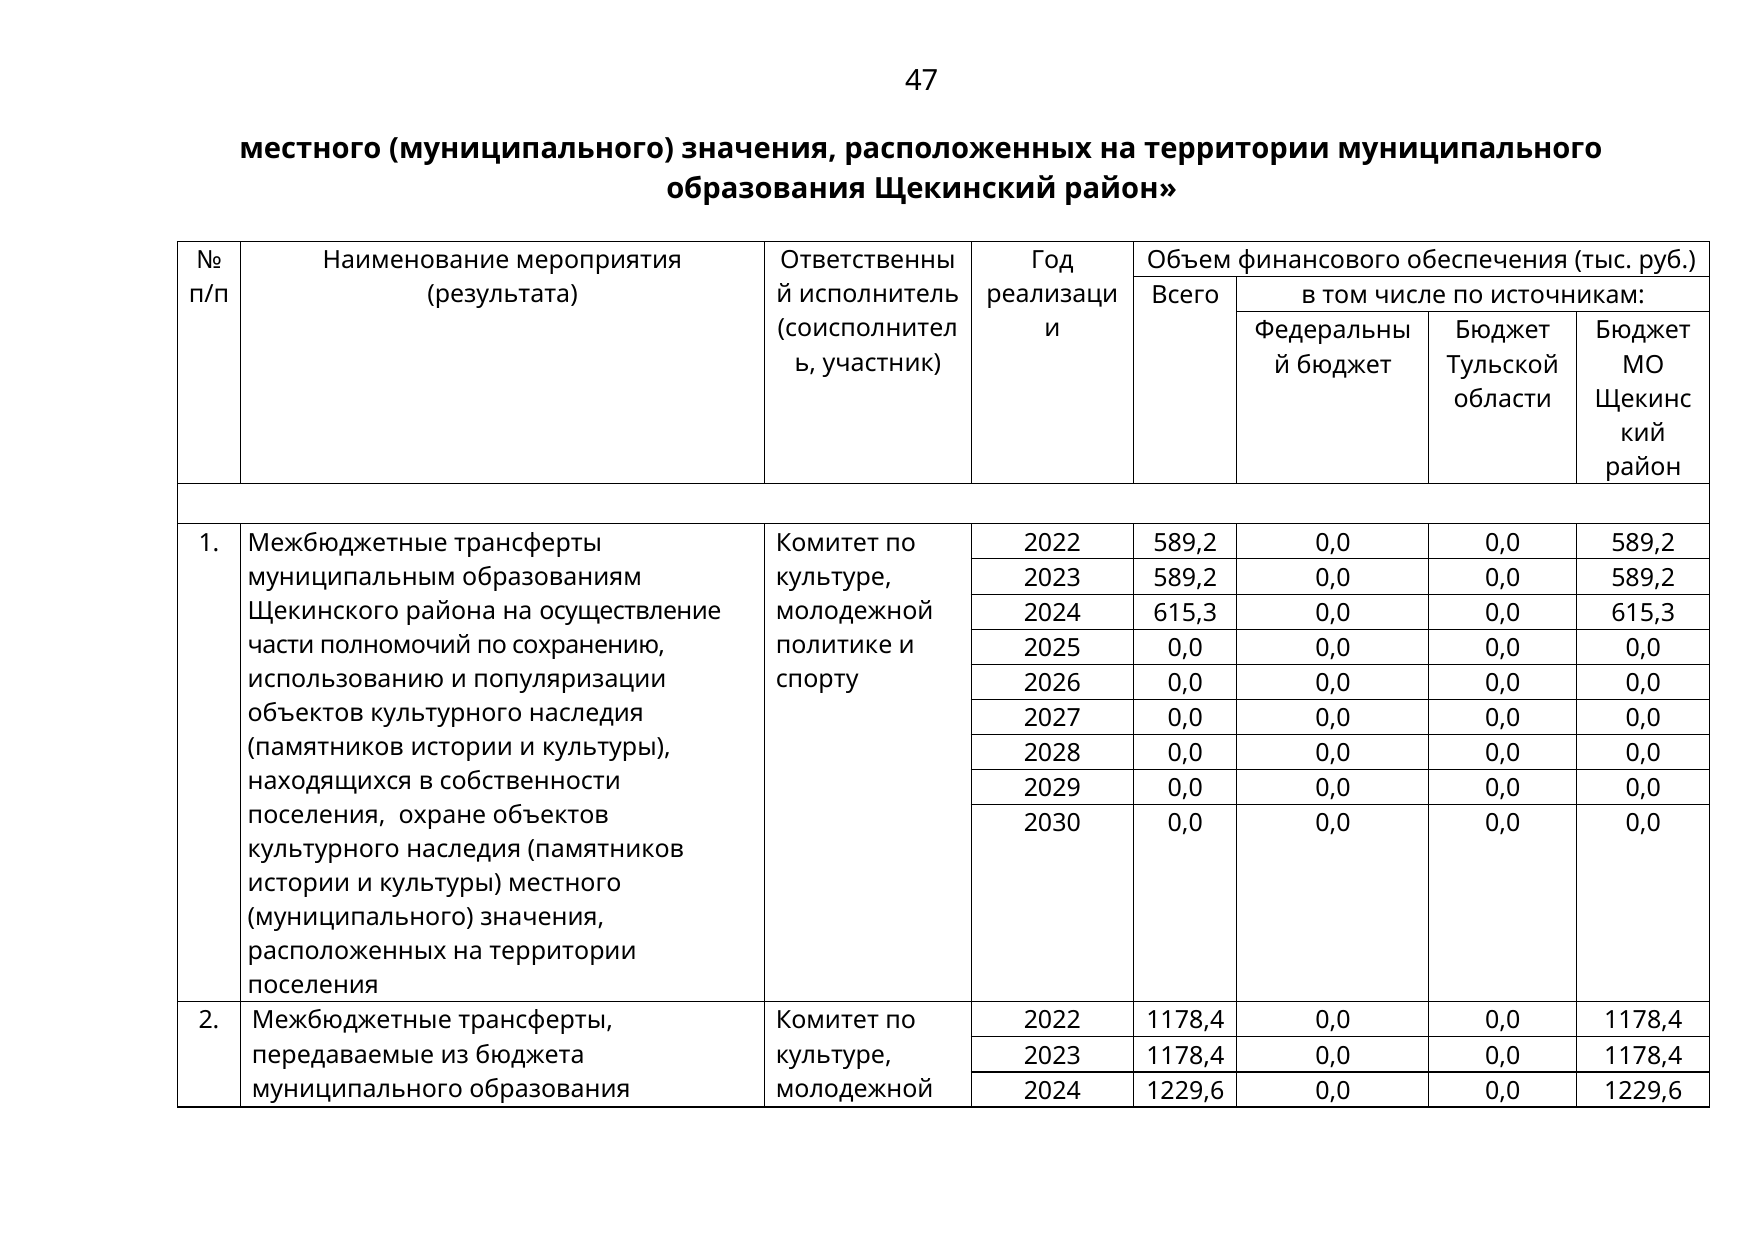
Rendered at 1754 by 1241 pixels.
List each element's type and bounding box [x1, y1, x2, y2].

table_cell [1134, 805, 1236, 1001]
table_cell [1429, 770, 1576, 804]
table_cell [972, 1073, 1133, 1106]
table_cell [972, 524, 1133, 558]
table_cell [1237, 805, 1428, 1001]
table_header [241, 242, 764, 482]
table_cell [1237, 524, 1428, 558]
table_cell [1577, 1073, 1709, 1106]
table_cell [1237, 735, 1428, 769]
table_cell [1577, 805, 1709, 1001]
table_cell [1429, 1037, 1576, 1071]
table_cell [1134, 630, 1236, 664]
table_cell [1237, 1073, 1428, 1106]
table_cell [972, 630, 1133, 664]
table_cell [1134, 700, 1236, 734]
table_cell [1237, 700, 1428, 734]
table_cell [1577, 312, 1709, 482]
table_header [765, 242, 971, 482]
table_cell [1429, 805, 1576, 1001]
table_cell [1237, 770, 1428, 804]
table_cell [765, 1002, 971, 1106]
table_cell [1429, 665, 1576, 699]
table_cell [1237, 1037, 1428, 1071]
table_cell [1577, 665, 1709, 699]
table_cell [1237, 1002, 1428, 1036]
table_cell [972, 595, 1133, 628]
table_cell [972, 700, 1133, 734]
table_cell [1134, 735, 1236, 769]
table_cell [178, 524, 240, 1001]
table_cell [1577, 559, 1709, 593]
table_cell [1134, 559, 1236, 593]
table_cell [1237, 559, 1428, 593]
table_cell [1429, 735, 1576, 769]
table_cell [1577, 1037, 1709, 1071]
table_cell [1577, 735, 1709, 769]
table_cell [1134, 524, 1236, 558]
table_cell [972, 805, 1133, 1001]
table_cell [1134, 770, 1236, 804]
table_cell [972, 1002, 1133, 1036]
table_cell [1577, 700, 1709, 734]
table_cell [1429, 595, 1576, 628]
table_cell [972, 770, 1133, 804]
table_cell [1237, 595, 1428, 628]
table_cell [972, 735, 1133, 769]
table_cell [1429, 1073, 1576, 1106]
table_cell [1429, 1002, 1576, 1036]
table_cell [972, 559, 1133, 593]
text [177, 127, 1665, 207]
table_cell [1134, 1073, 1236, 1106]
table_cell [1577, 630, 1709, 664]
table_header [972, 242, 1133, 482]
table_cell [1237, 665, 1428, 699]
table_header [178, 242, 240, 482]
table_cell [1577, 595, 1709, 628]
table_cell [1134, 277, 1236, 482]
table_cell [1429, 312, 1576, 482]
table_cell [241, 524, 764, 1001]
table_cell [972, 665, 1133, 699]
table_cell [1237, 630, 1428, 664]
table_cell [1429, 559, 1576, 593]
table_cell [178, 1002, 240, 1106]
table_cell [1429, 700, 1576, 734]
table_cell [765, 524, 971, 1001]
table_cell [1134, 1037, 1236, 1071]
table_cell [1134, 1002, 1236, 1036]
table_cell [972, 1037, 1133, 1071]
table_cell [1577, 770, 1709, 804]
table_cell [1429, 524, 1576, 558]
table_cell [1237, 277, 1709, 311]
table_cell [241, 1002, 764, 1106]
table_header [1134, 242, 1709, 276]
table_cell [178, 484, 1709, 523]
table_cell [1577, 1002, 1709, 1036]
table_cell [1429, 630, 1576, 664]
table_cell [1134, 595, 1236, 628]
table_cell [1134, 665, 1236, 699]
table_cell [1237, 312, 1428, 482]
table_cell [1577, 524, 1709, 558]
